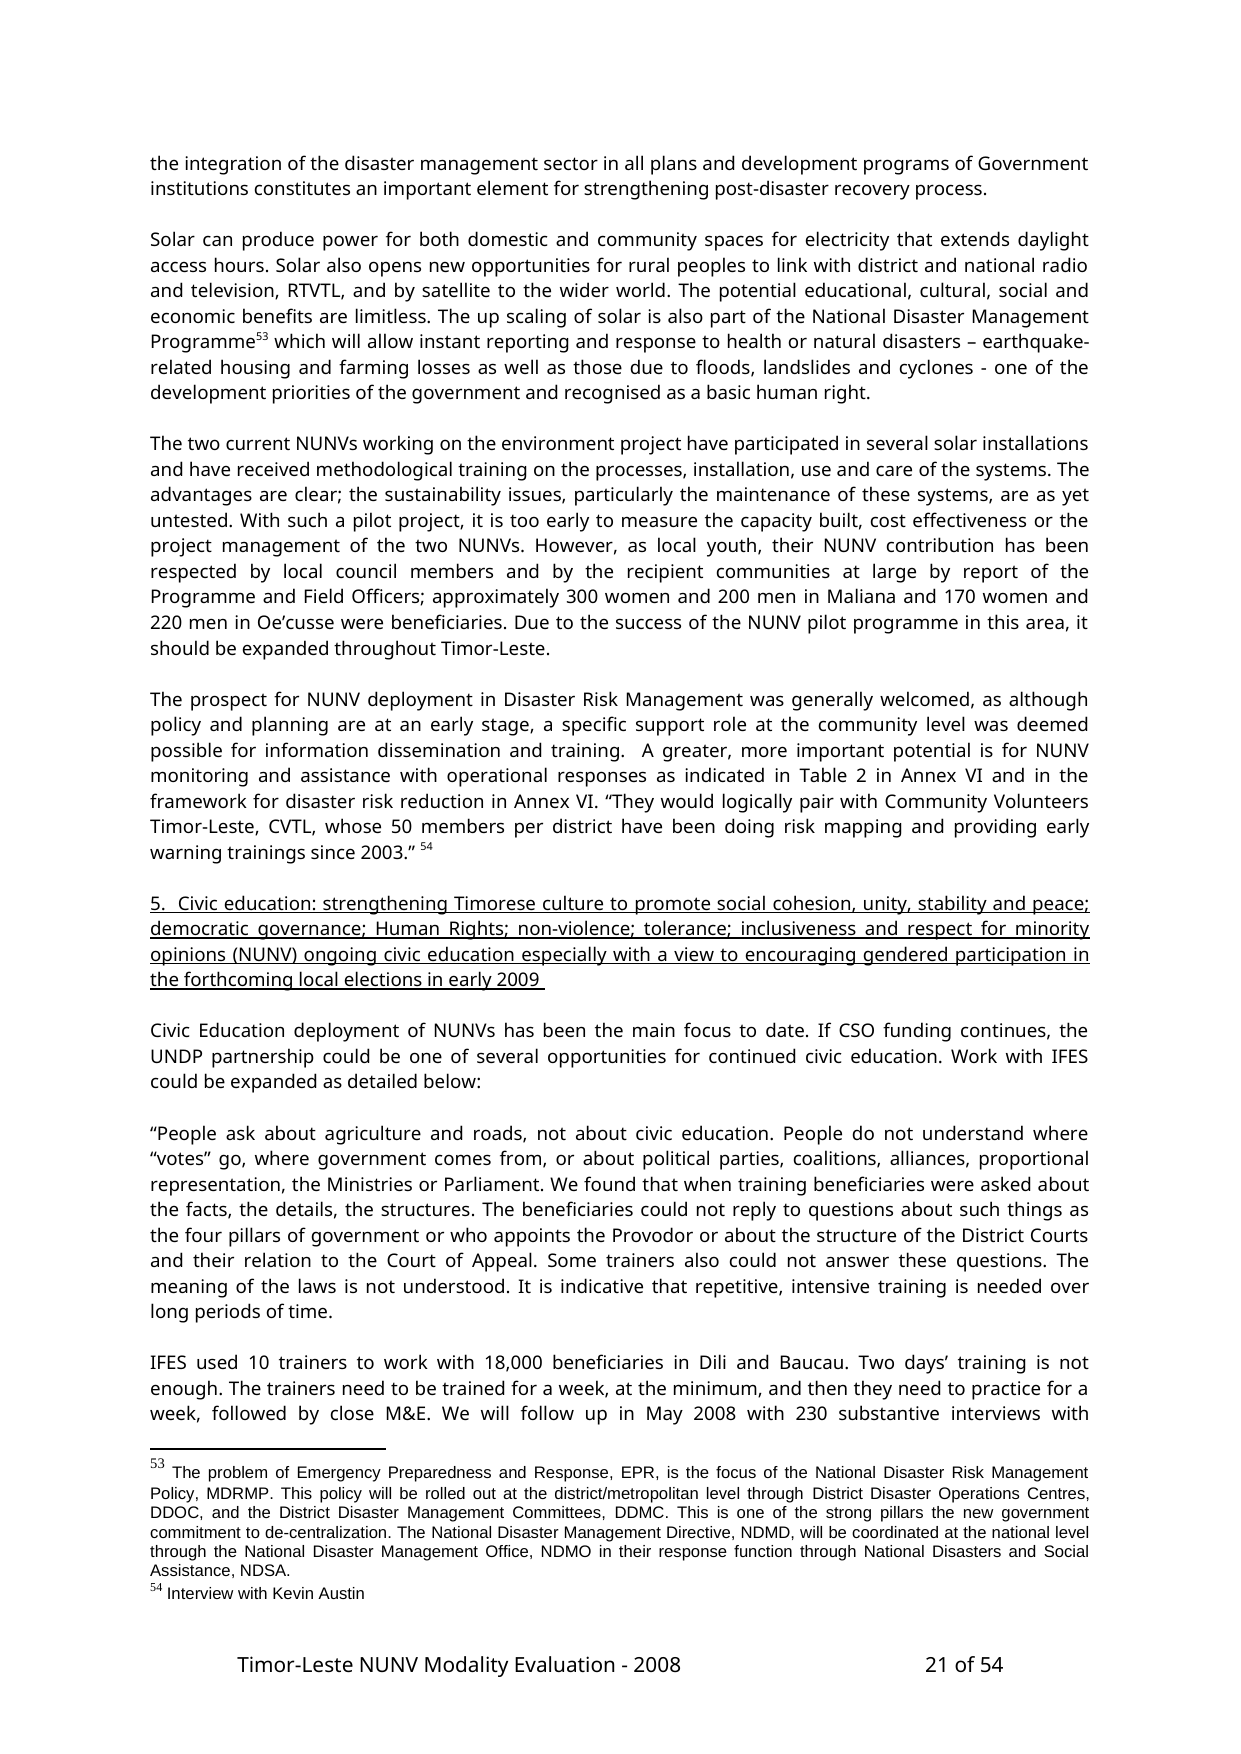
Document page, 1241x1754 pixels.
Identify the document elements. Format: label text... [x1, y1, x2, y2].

text The two current NUNVs working on the environment project have participated in several solar installations and have received methodological training on the processes, installation, use and care of the systems. The advantages are clear; the sustainability issues, particularly the maintenance of these systems, are as yet untested. With such a pilot project, it is too early to measure the capacity built, cost effectiveness or the project management of the two NUNVs. However, as local youth, their NUNV contribution has been respected by local council members and by the recipient communities at large by report of the Programme and Field Officers; approximately 300 women and 200 men in Maliana and 170 women and 220 men in Oe’cusse were beneficiaries. Due to the success of the NUNV pilot programme in this area, it should be expanded throughout Timor-Leste. [150, 431, 1090, 660]
text Civic Education deployment of NUNVs has been the main focus to date. If CSO funding continues, the UNDP partnership could be one of several opportunities for continued civic education. Work with IFES could be expanded as detailed below: [150, 1018, 1090, 1094]
text 5. Civic education: strengthening Timorese culture to promote social cohesion, unity, stability and peace; democratic governance; Human Rights; non-violence; tolerance; inclusiveness and respect for minority opinions (NUNV) ongoing civic education especially with a view to encouraging gendered participation in the forthcoming local elections in early 2009 [150, 939, 1090, 963]
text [150, 150, 1090, 201]
text Solar can produce power for both domestic and community spaces for electricity that extends daylight access hours. Solar also opens new opportunities for rural peoples to link with district and national radio and television, RTVTL, and by satellite to the wider world. The potential educational, cultural, social and economic benefits are limitless. The up scaling of solar is also part of the National Disaster Management Programme which will allow instant reporting and response to health or natural disasters – earthquake-related housing and farming losses as well as those due to floods, landslides and cyclones - one of the development priorities of the government and recognised as a basic human right. [150, 227, 1090, 405]
text “People ask about agriculture and roads, not about civic education. People do not understand where “votes” go, where government comes from, or about political parties, coalitions, alliances, proportional representation, the Ministries or Parliament. We found that when training beneficiaries were asked about the facts, the details, the structures. The beneficiaries could not reply to questions about such things as the four pillars of government or who appoints the Provodor or about the structure of the District Courts and their relation to the Court of Appeal. Some trainers also could not answer these questions. The meaning of the laws is not understood. It is indicative that repetitive, intensive training is needed over long periods of time. [150, 1120, 1090, 1324]
text 5. Civic education: strengthening Timorese culture to promote social cohesion, unity, stability and peace; democratic governance; Human Rights; non-violence; tolerance; inclusiveness and respect for minority opinions (NUNV) ongoing civic education especially with a view to encouraging gendered participation in the forthcoming local elections in early 2009 [150, 913, 1090, 937]
text The prospect for NUNV deployment in Disaster Risk Management was generally welcomed, as although policy and planning are at an early stage, a specific support role at the community level was deemed possible for information dissemination and training. A greater, more important potential is for NUNV monitoring and assistance with operational responses as indicated in Table 2 in Annex VI and in the framework for disaster risk reduction in Annex VI. “They would logically pair with Community Volunteers Timor-Leste, CVTL, whose 50 members per district have been doing risk mapping and providing early warning trainings since 2003.” [150, 686, 1090, 864]
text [150, 1349, 1090, 1426]
text 5. Civic education: strengthening Timorese culture to promote social cohesion, unity, stability and peace; democratic governance; Human Rights; non-violence; tolerance; inclusiveness and respect for minority opinions (NUNV) ongoing civic education especially with a view to encouraging gendered participation in the forthcoming local elections in early 2009 [150, 964, 1090, 992]
